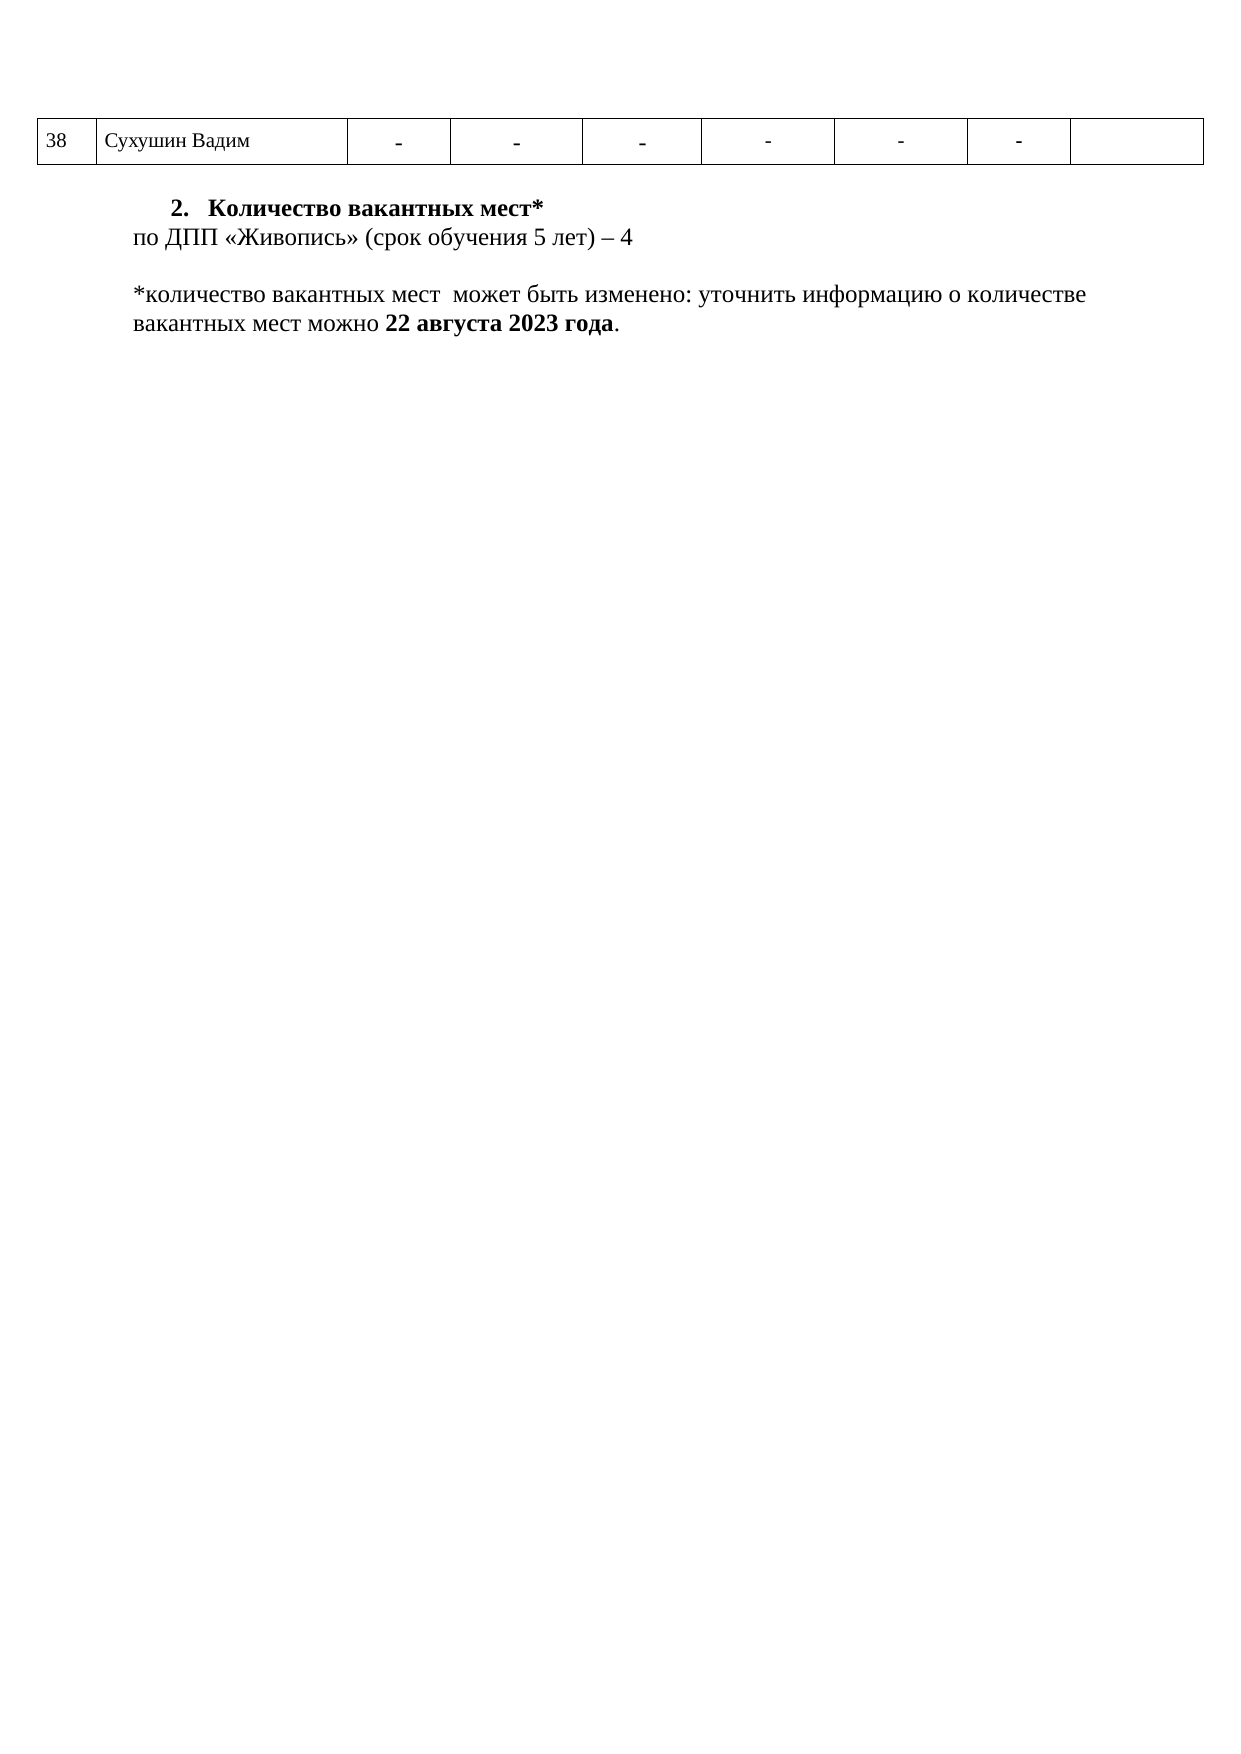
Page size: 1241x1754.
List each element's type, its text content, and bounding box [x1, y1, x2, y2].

table_cell - [968, 119, 1070, 163]
list *количество вакантных мест может быть изменено: уточнить информацию о количестве вакантных мест можно 22 августа 2023 года. [133, 279, 1152, 337]
table_cell - [583, 119, 701, 163]
table_cell - [702, 119, 834, 163]
table_cell 38 [38, 119, 96, 163]
table_cell - [348, 119, 450, 163]
list Количество вакантных мест* [170, 193, 1152, 222]
table_cell - [451, 119, 582, 163]
table_cell - [835, 119, 967, 163]
table_cell [1071, 119, 1203, 163]
list по ДПП «Живопись» (срок обучения 5 лет) – 4 [133, 222, 1152, 251]
table_cell Сухушин Вадим [97, 119, 347, 163]
